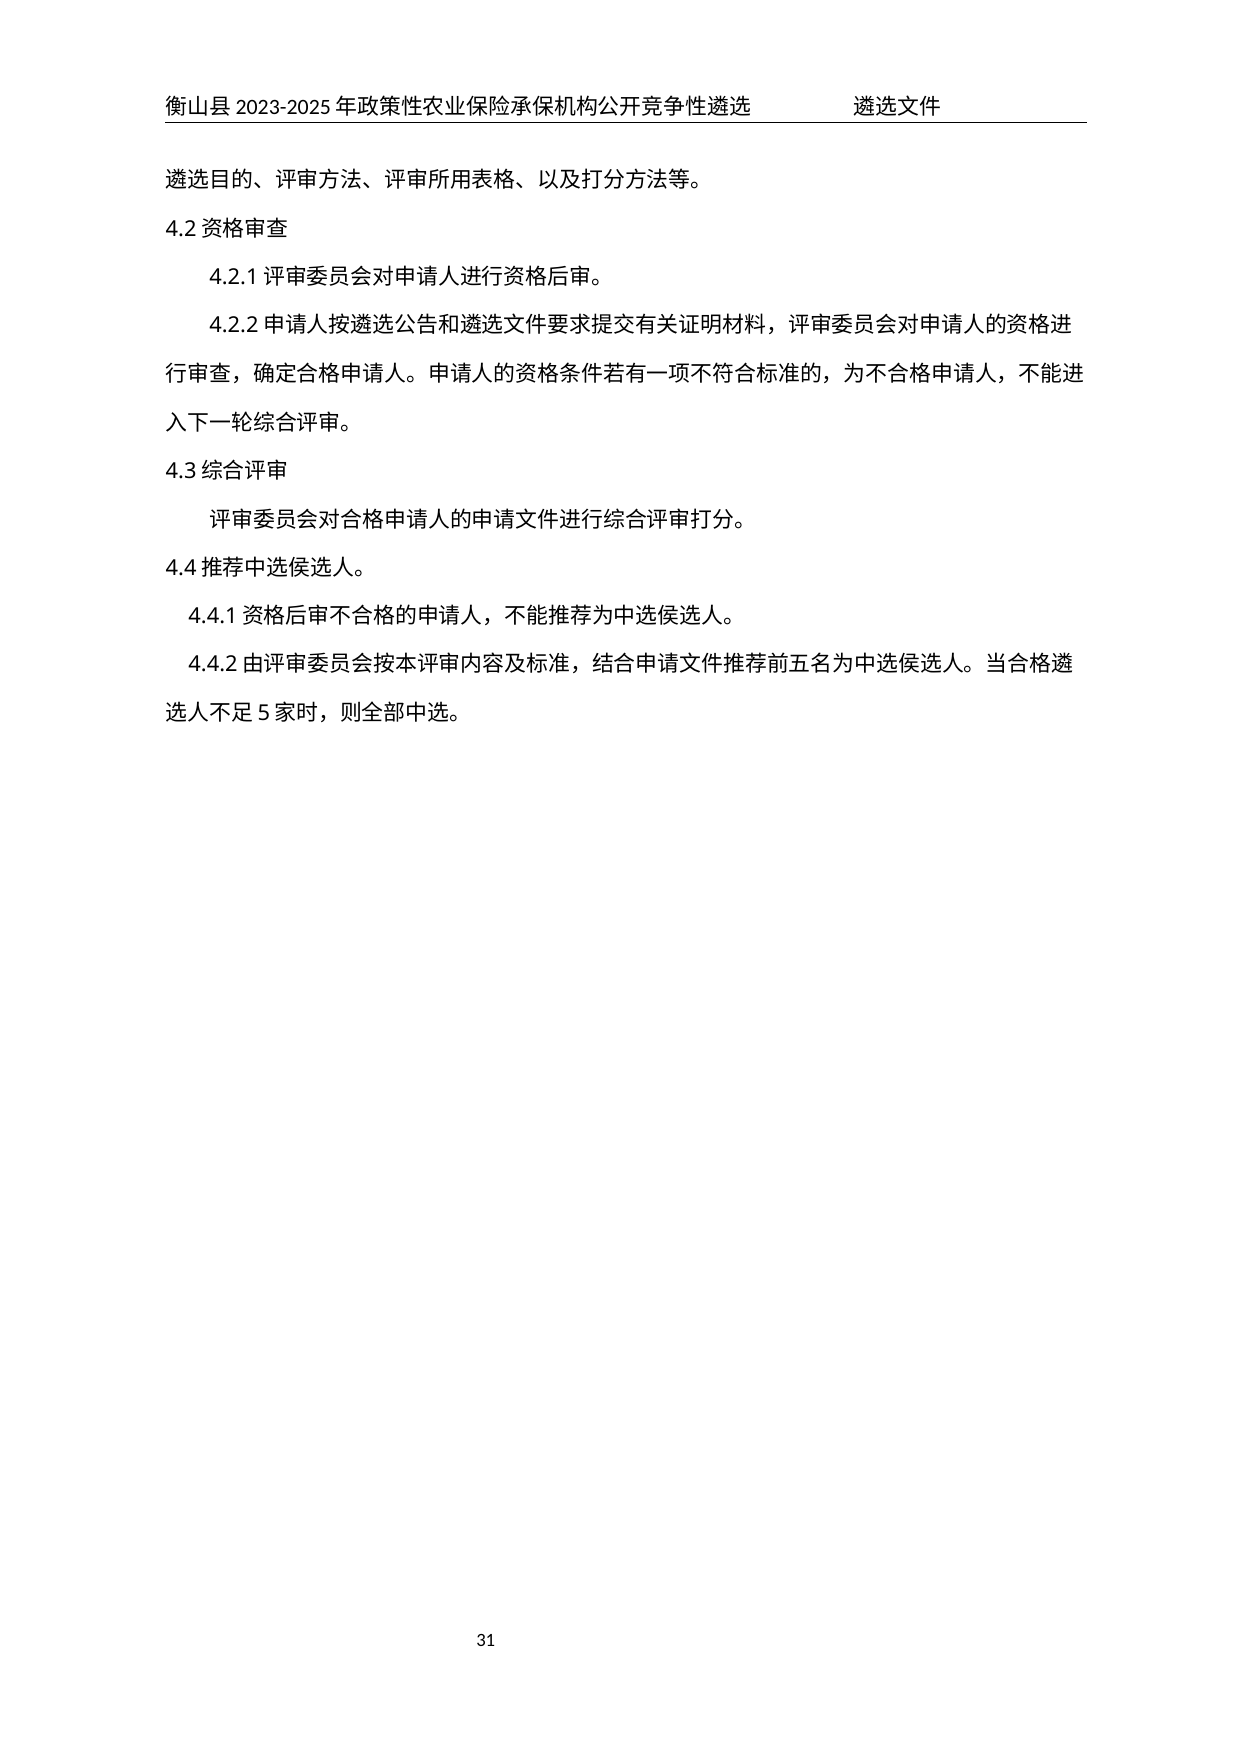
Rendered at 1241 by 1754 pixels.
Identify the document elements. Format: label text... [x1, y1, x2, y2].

text 4.4.2由评审委员会按本评审内容及标准，结合申请文件推荐前五名为中选侯选人。当合格遴选人不足5家时，则全部中选。 [165, 646, 1087, 727]
text 4.2资格审查 [165, 210, 1087, 243]
text 4.4.1资格后审不合格的申请人，不能推荐为中选侯选人。 [165, 598, 1087, 630]
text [165, 162, 1087, 194]
text 评审委员会对合格申请人的申请文件进行综合评审打分。 [165, 501, 1087, 534]
text 4.3综合评审 [165, 453, 1087, 485]
text 4.2.2申请人按遴选公告和遴选文件要求提交有关证明材料，评审委员会对申请人的资格进行审查，确定合格申请人。申请人的资格条件若有一项不符合标准的，为不合格申请人，不能进入下一轮综合评审。 [165, 307, 1087, 437]
text 4.4推荐中选侯选人。 [165, 549, 1087, 582]
text 4.2.1评审委员会对申请人进行资格后审。 [165, 259, 1087, 291]
